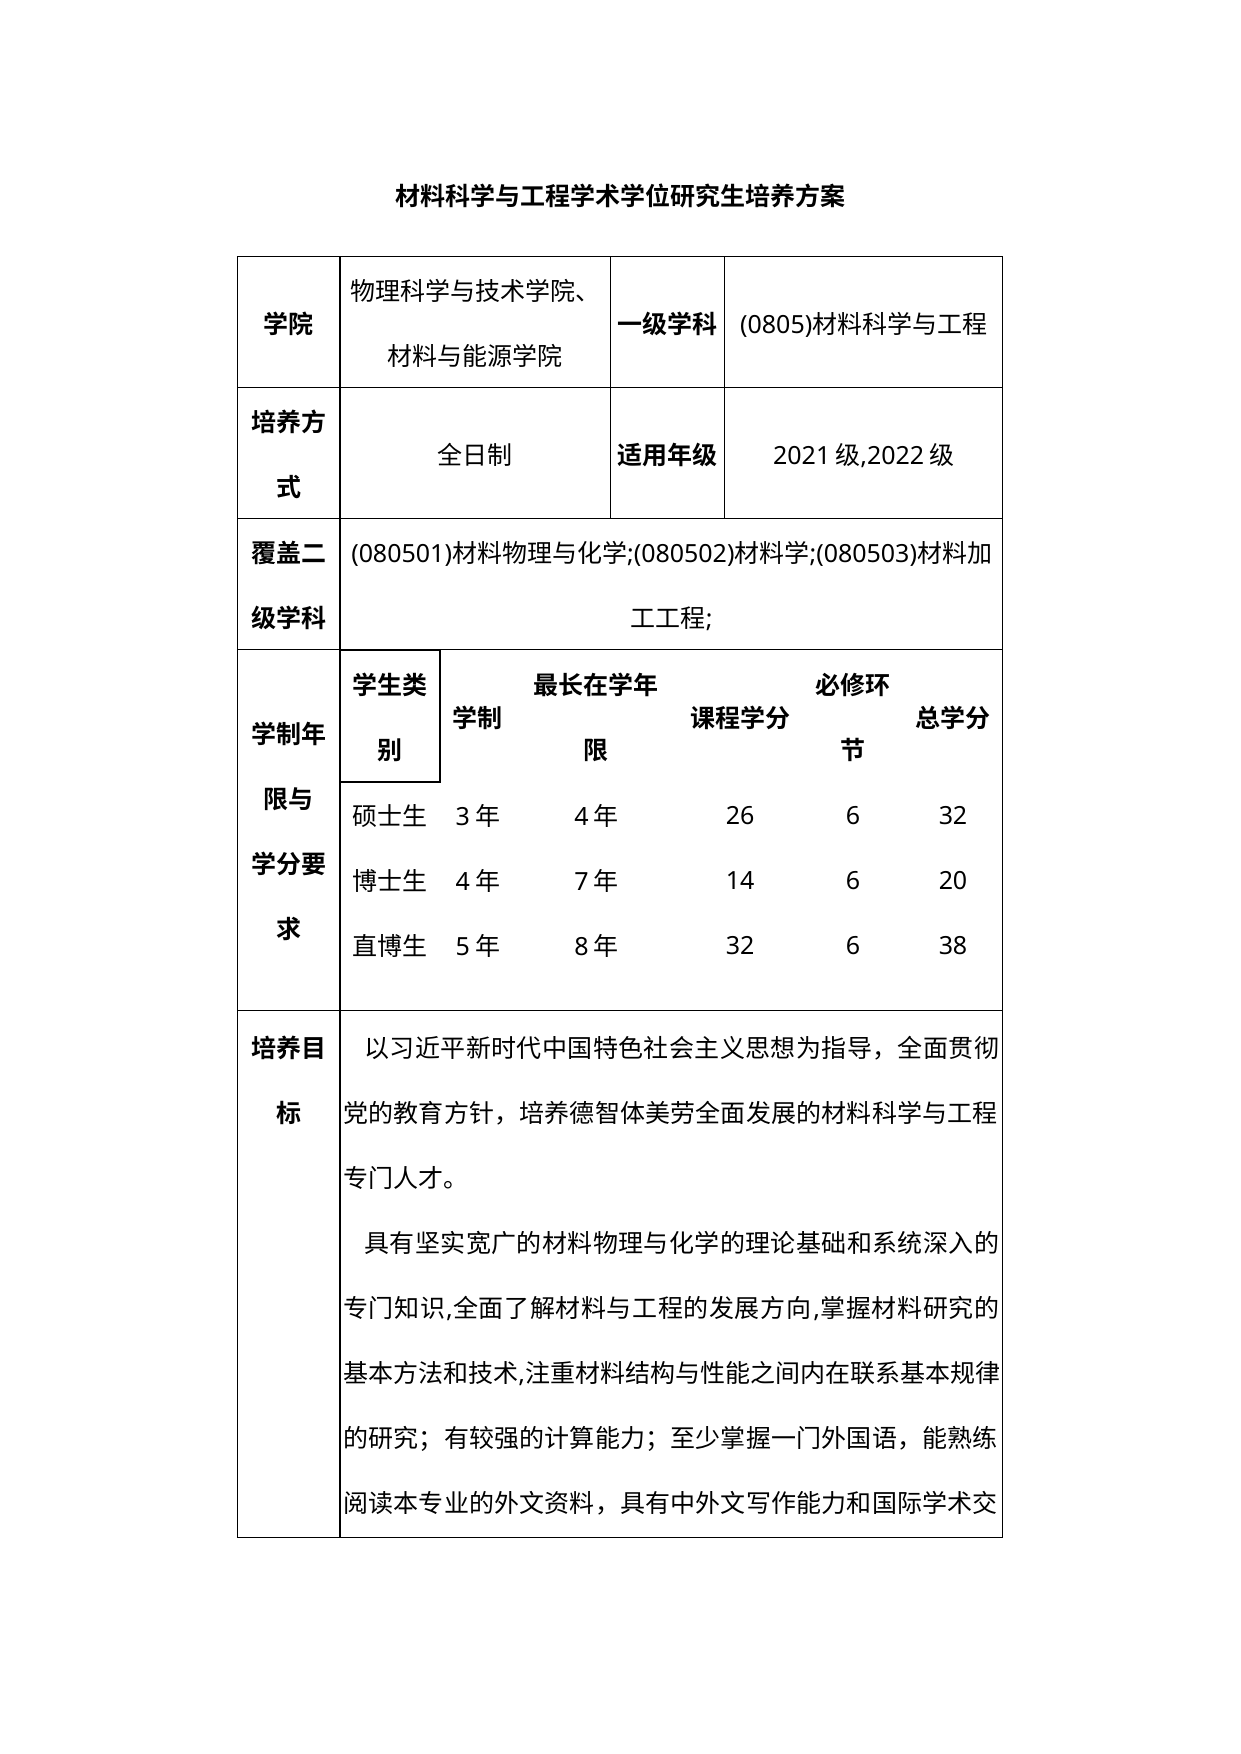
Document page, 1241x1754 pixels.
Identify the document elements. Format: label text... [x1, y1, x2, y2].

table_cell [341, 650, 1002, 1010]
table_header 一级学科 [611, 257, 724, 387]
table_cell 适用年级 [611, 388, 724, 518]
table_header (0805)材料科学与工程 [725, 257, 1002, 387]
table_cell (080501)材料物理与化学;(080502)材料学;(080503)材料加工工程; [341, 519, 1002, 649]
table_cell 学制年限与 学分要求 [238, 650, 339, 1010]
table_cell 培养方式 [238, 388, 339, 518]
table_header 物理科学与技术学院、材料与能源学院 [341, 257, 610, 387]
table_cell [341, 1011, 1002, 1537]
table_cell 培养目标 [238, 1011, 339, 1537]
table_header 学院 [238, 257, 339, 387]
table_cell 全日制 [341, 388, 610, 518]
table_cell 2021级,2022级 [725, 388, 1002, 518]
table_cell 覆盖二级学科 [238, 519, 339, 649]
subtitle 材料科学与工程学术学位研究生培养方案 [187, 162, 1053, 227]
